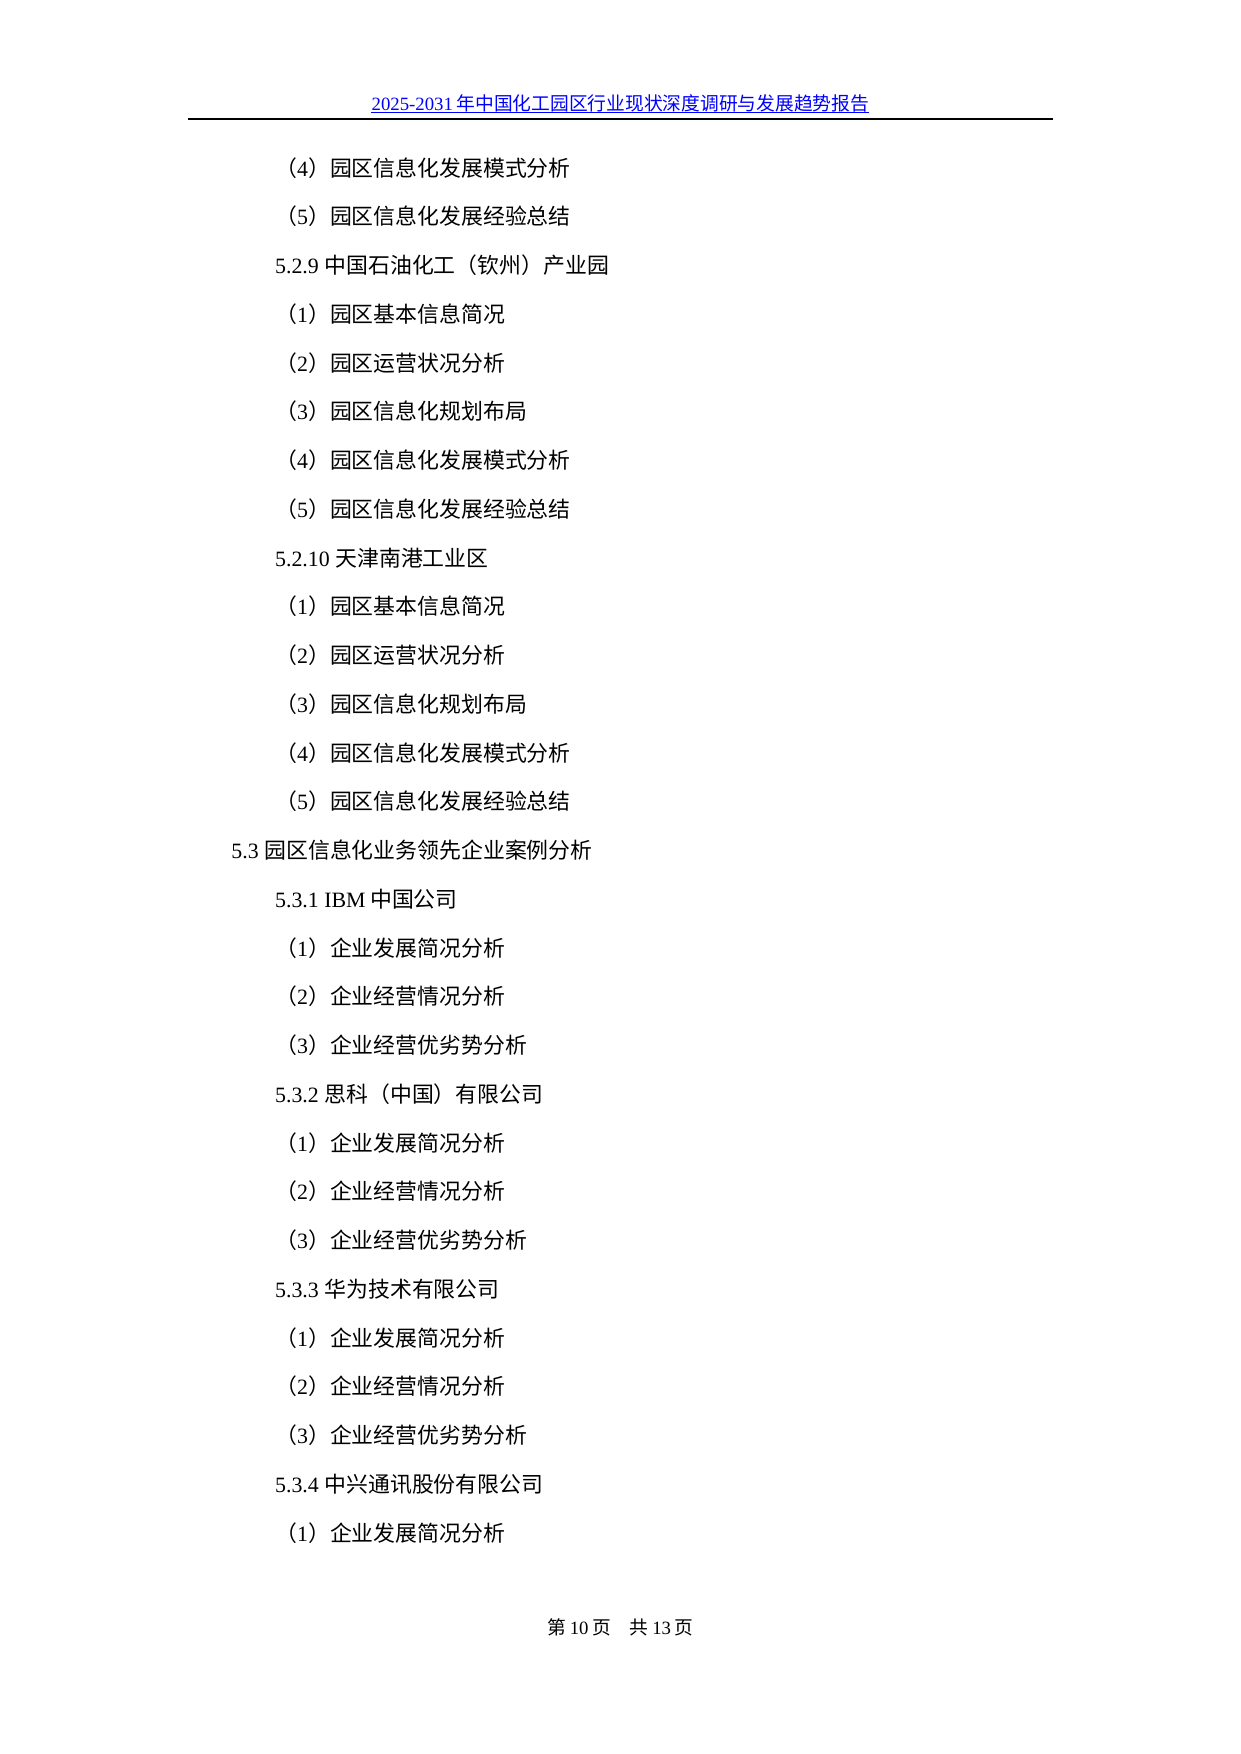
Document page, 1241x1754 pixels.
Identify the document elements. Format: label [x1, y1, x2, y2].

text [187, 150, 1053, 1548]
